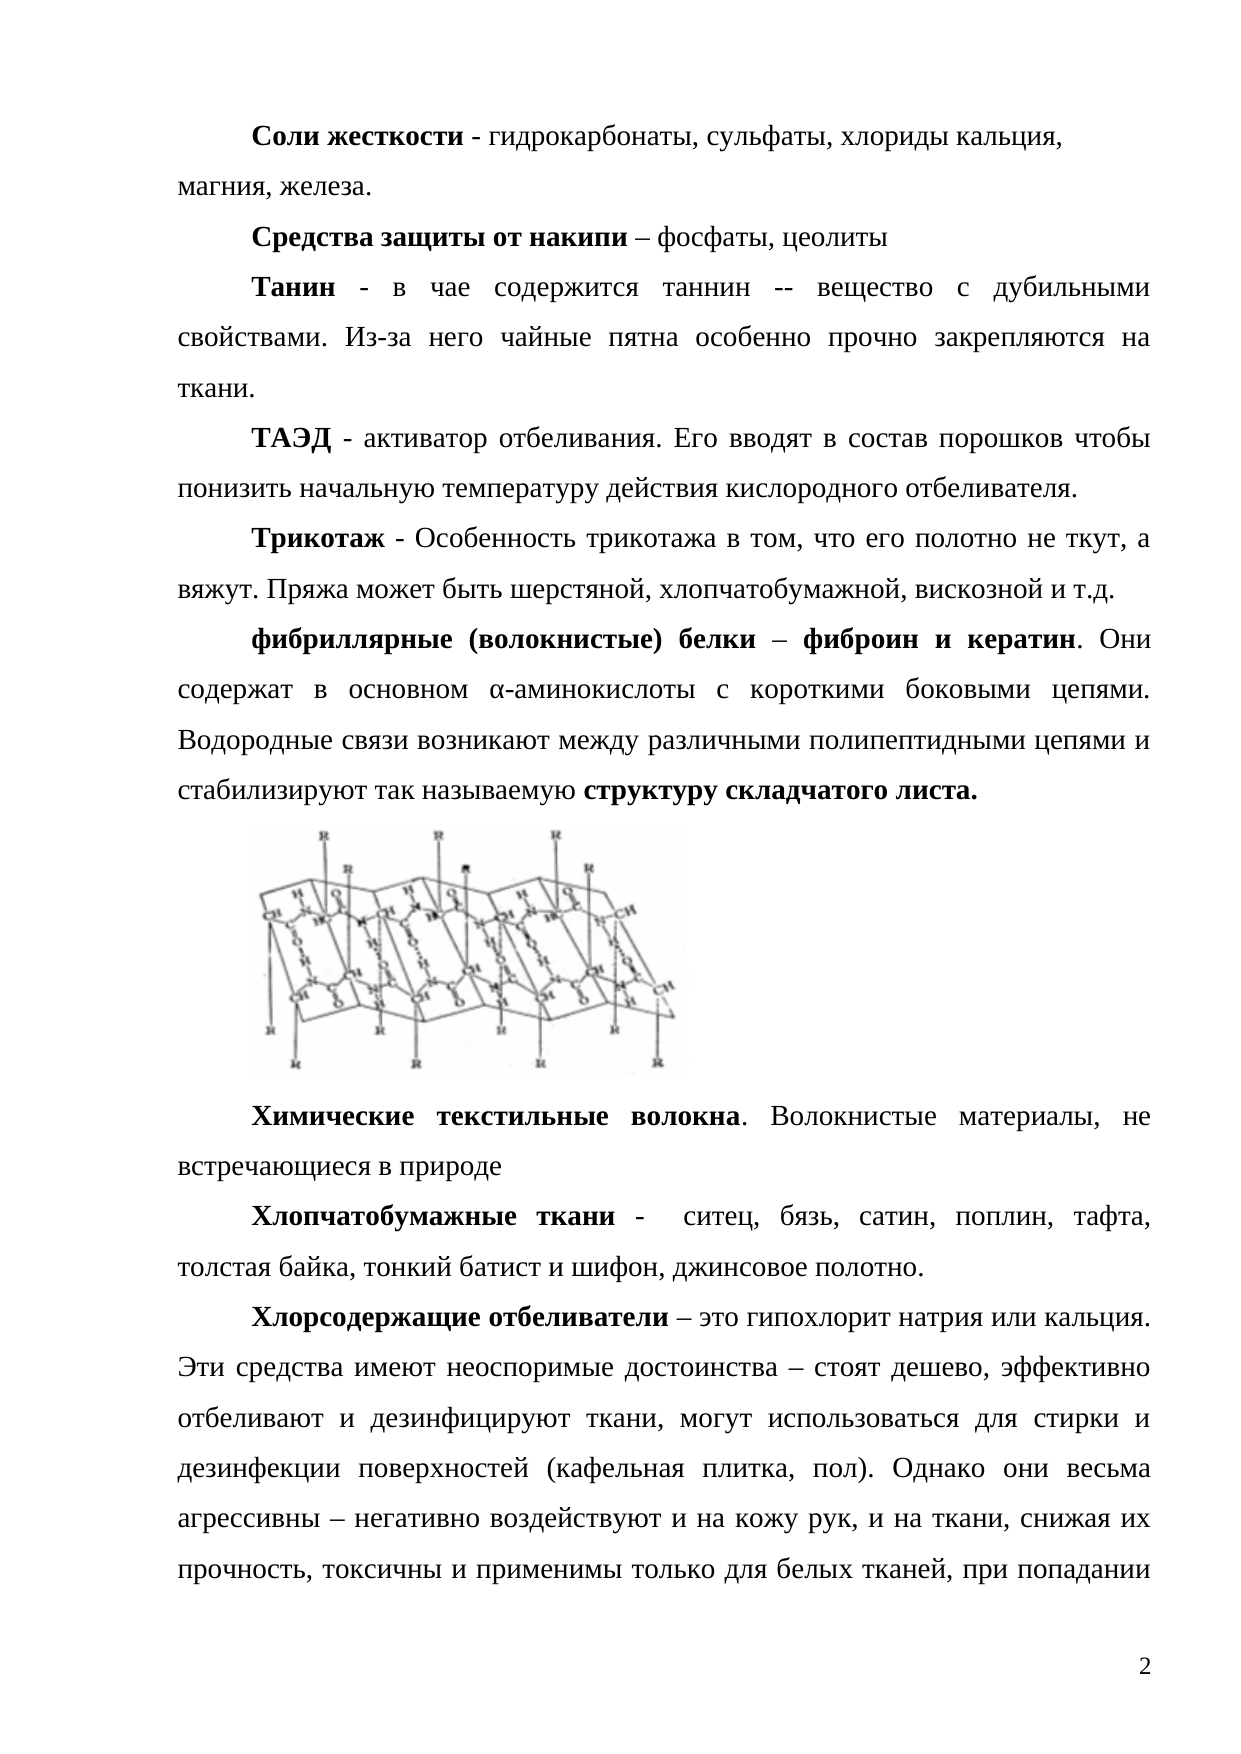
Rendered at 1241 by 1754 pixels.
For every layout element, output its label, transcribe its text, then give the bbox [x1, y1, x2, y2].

subtitle Средства защиты от накипи – фосфаты, цеолиты [177, 219, 1152, 252]
text Соли жесткости - гидрокарбонаты, сульфаты, хлориды кальция, магния, железа. [177, 118, 1152, 202]
text Танин - в чае содержится таннин -- вещество с дубильными свойствами. Из-за него чайные пятна особенно прочно закрепляются на ткани. [177, 269, 1152, 403]
text Хлопчатобумажные ткани - ситец, бязь, сатин, поплин, тафта, толстая байка, тонкий батист и шифон, джинсовое полотно. [177, 1198, 1152, 1282]
text Трикотаж - Особенность трикотажа в том, что его полотно не ткут, а вяжут. Пряжа может быть шерстяной, хлопчатобумажной, вискозной и т.д. [177, 521, 1152, 604]
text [177, 1299, 1152, 1584]
text Химические текстильные волокна. Волокнистые материалы, не встречающиеся в природе [177, 1098, 1152, 1182]
picture [251, 822, 689, 1084]
text ТАЭД - активатор отбеливания. Его вводят в состав порошков чтобы понизить начальную температуру действия кислородного отбеливателя. [177, 420, 1152, 504]
text фибриллярные (волокнистые) белки – фиброин и кератин. Они содержат в основном α-аминокислоты с короткими боковыми цепями. Водородные связи возникают между различными полипептидными цепями и стабилизируют так называемую структуру складчатого листа. [177, 621, 1152, 806]
